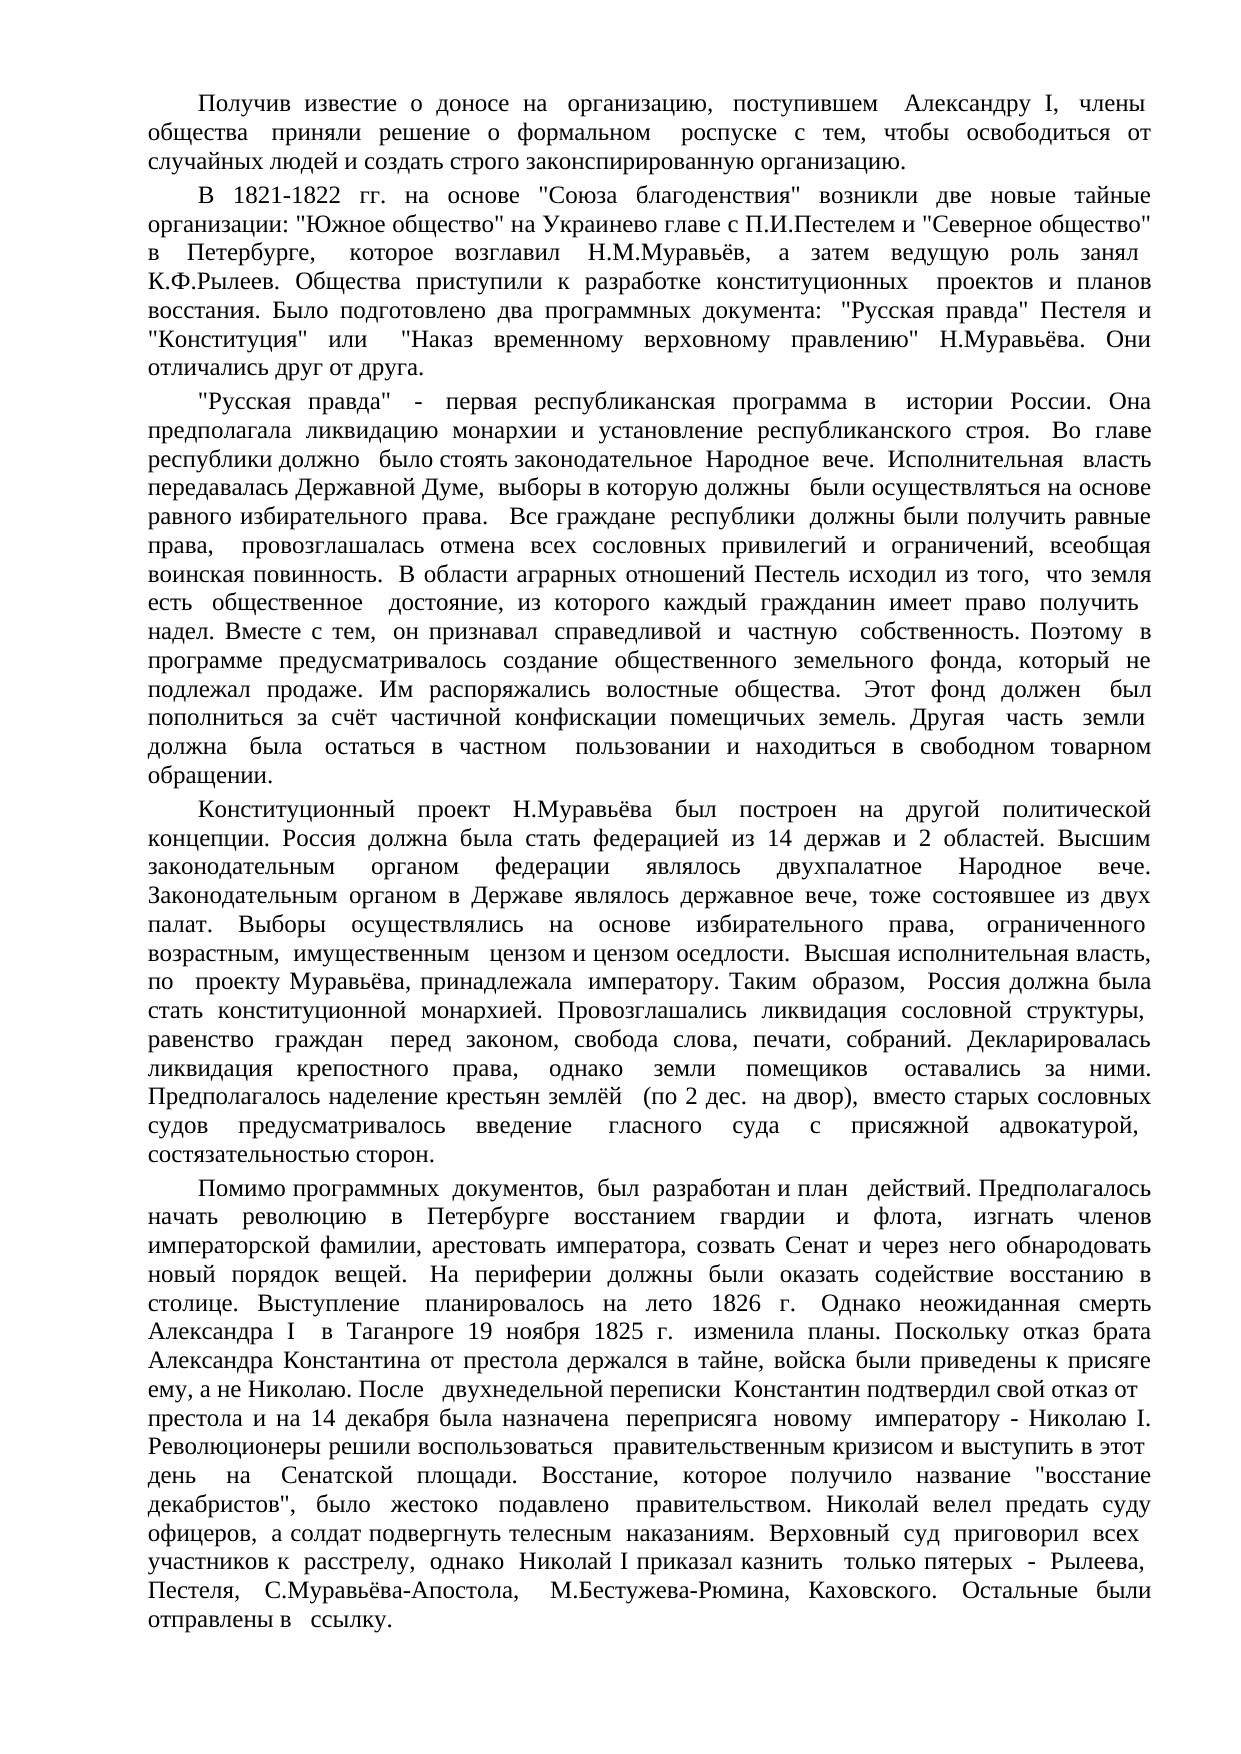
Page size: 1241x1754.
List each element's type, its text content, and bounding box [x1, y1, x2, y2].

text "Русская правда" - первая республиканская программа в истории России. Она предполагала ликвидацию монархии и установление республиканского строя. Во главе республики должно было стоять законодательное Народное вече. Исполнительная власть передавалась Державной Думе, выборы в которую должны были осуществляться на основе равного избирательного права. Все граждане республики должны были получить равные права, провозглашалась отмена всех сословных привилегий и ограничений, всеобщая воинская повинность. В области аграрных отношений Пестель исходил из того, что земля есть общественное достояние, из которого каждый гражданин имеет право получить надел. Вместе с тем, он признавал справедливой и частную собственность. Поэтому в программе предусматривалось создание общественного земельного фонда, который не подлежал продаже. Им распоряжались волостные общества. Этот фонд должен был пополниться за счёт частичной конфискации помещичьих земель. Другая часть земли должна была остаться в частном пользовании и находиться в свободном товарном обращении. [148, 386, 1152, 789]
text Помимо программных документов, был разработан и план действий. Предполагалось начать революцию в Петербурге восстанием гвардии и флота, изгнать членов императорской фамилии, арестовать императора, созвать Сенат и через него обнародовать новый порядок вещей. На периферии должны были оказать содействие восстанию в столице. Выступление планировалось на лето 1826 г. Однако неожиданная смерть Александра I в Таганроге 19 ноября 1825 г. изменила планы. Поскольку отказ брата Александра Константина от престола держался в тайне, войска были приведены к присяге ему, а не Николаю. После двухнедельной переписки Константин подтвердил свой отказ от престола и на 14 декабря была назначена переприсяга новому императору - Николаю I. Революционеры решили воспользоваться правительственным кризисом и выступить в этот день на Сенатской площади. Восстание, которое получило название "восстание декабристов", было жестоко подавлено правительством. Николай велел предать суду офицеров, а солдат подвергнуть телесным наказаниям. Верховный суд приговорил всех участников к расстрелу, однако Николай I приказал казнить только пятерых - Рылеева, Пестеля, С.Муравьёва-Апостола, М.Бестужева-Рюмина, Каховского. Остальные были отправлены в ссылку. [148, 1173, 1152, 1633]
text В 1821-1822 гг. на основе "Союза благоденствия" возникли две новые тайные организации: "Южное общество" на Украинево главе с П.И.Пестелем и "Северное общество" в Петербурге, которое возглавил Н.М.Муравьёв, а затем ведущую роль занял К.Ф.Рылеев. Общества приступили к разработке конституционных проектов и планов восстания. Было подготовлено два программных документа: "Русская правда" Пестеля и "Конституция" или "Наказ временному верховному правлению" Н.Муравьёва. Они отличались друг от друга. [148, 180, 1152, 381]
text Получив известие о доносе на организацию, поступившем Александру I, члены общества приняли решение о формальном роспуске с тем, чтобы освободиться от случайных людей и создать строго законспирированную организацию. [148, 88, 1152, 175]
text Конституционный проект Н.Муравьёва был построен на другой политической концепции. Россия должна была стать федерацией из 14 держав и 2 областей. Высшим законодательным органом федерации являлось двухпалатное Народное вече. Законодательным органом в Державе являлось державное вече, тоже состоявшее из двух палат. Выборы осуществлялись на основе избирательного права, ограниченного возрастным, имущественным цензом и цензом оседлости. Высшая исполнительная власть, по проекту Муравьёва, принадлежала императору. Таким образом, Россия должна была стать конституционной монархией. Провозглашались ликвидация сословной структуры, равенство граждан перед законом, свобода слова, печати, собраний. Декларировалась ликвидация крепостного права, однако земли помещиков оставались за ними. Предполагалось наделение крестьян землёй (по 2 дес. на двор), вместо старых сословных судов предусматривалось введение гласного суда с присяжной адвокатурой, состязательностью сторон. [148, 794, 1152, 1168]
